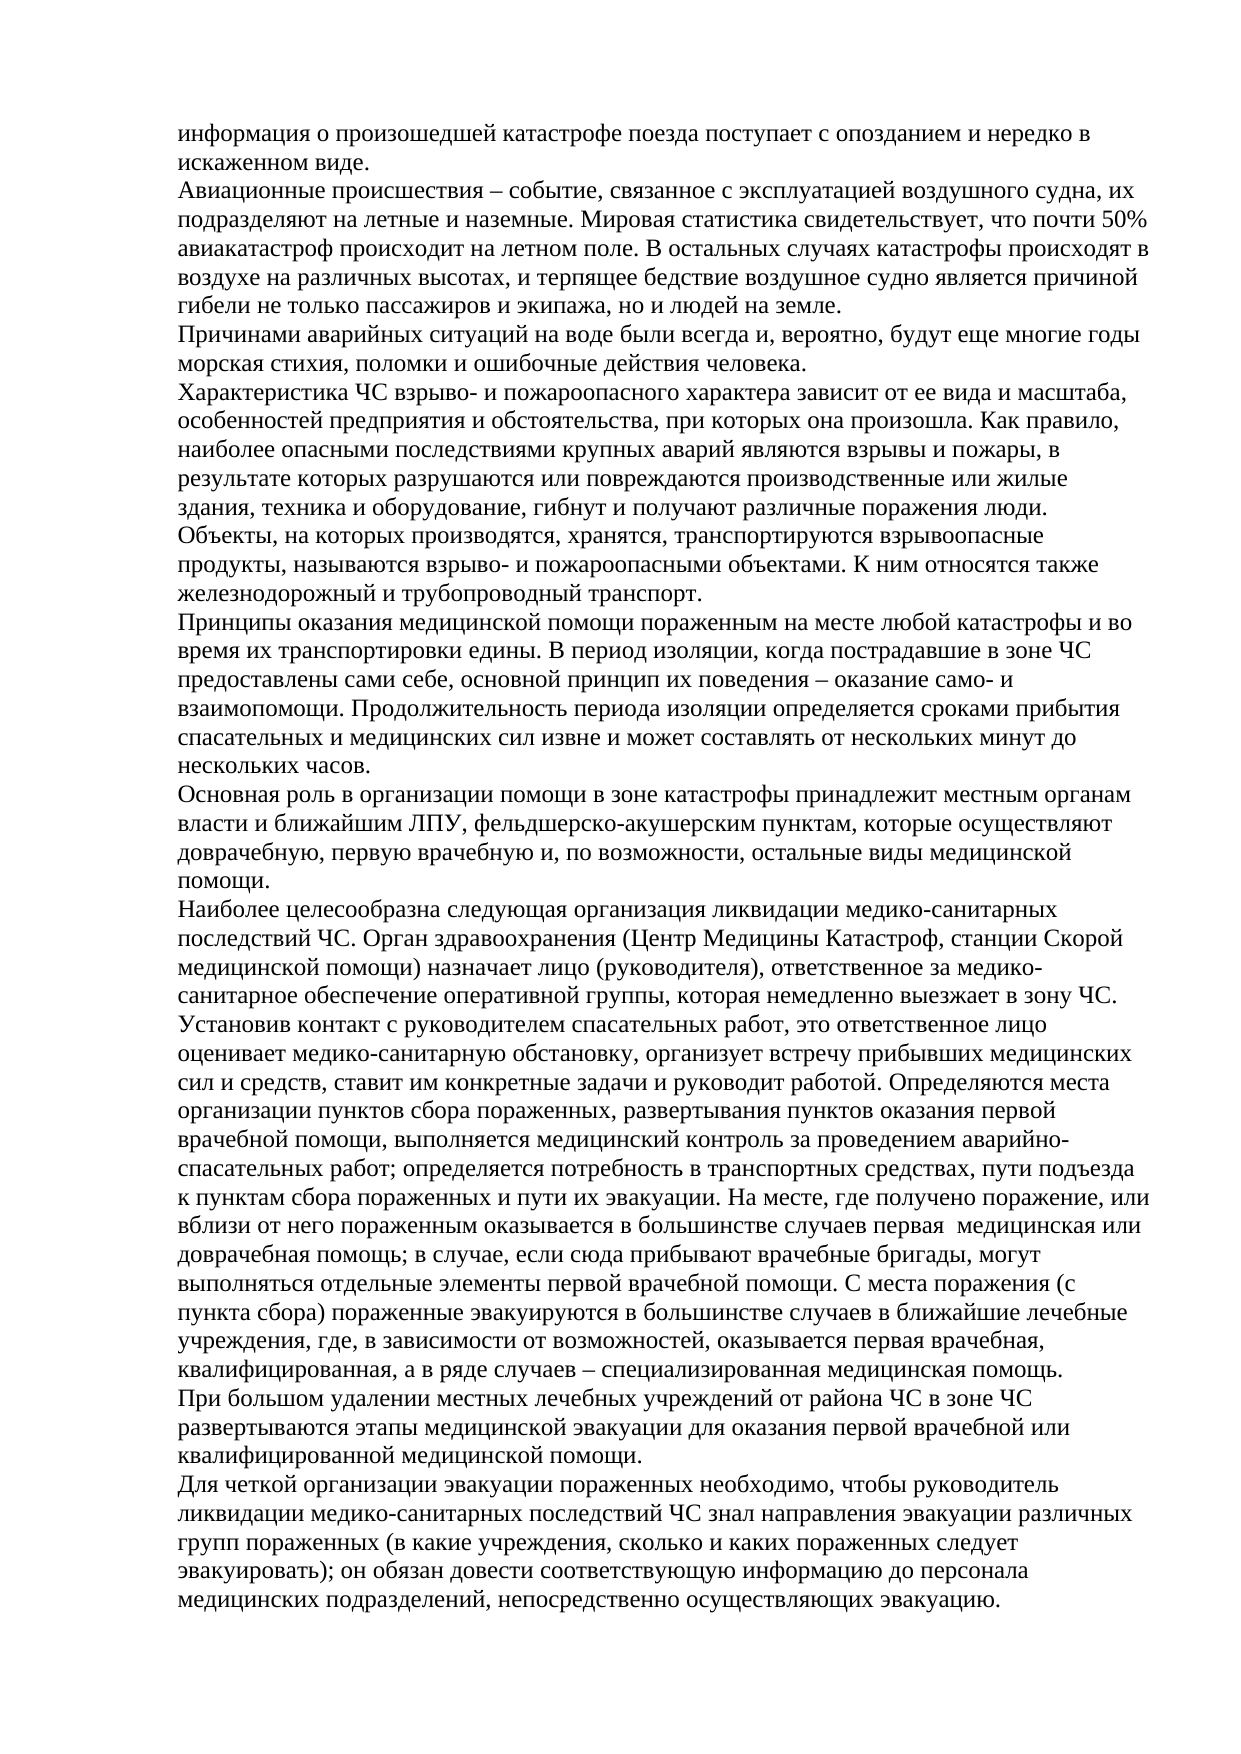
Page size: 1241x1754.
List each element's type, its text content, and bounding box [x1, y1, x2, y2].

text Принципы оказания медицинской помощи пораженным на месте любой катастрофы и во время их транспортировки едины. В период изоляции, когда пострадавшие в зоне ЧС предоставлены сами себе, основной принцип их поведения – оказание само- и взаимопомощи. Продолжительность периода изоляции определяется сроками прибытия спасательных и медицинских сил извне и может составлять от нескольких минут до нескольких часов. [177, 607, 1152, 779]
text Основная роль в организации помощи в зоне катастрофы принадлежит местным органам власти и ближайшим ЛПУ, фельдшерско-акушерским пунктам, которые осуществляют доврачебную, первую врачебную и, по возможности, остальные виды медицинской помощи. [177, 779, 1152, 894]
text Причинами аварийных ситуаций на воде были всегда и, вероятно, будут еще многие годы морская стихия, поломки и ошибочные действия человека. [177, 319, 1152, 377]
text При большом удалении местных лечебных учреждений от района ЧС в зоне ЧС развертываются этапы медицинской эвакуации для оказания первой врачебной или квалифицированной медицинской помощи. [177, 1383, 1152, 1469]
text Характеристика ЧС взрыво- и пожароопасного характера зависит от ее вида и масштаба, особенностей предприятия и обстоятельства, при которых она произошла. Как правило, наиболее опасными последствиями крупных аварий являются взрывы и пожары, в результате которых разрушаются или повреждаются производственные или жилые здания, техника и оборудование, гибнут и получают различные поражения люди. Объекты, на которых производятся, хранятся, транспортируются взрывоопасные продукты, называются взрыво- и пожароопасными объектами. К ним относятся также железнодорожный и трубопроводный транспорт. [177, 377, 1152, 607]
text Для четкой организации эвакуации пораженных необходимо, чтобы руководитель ликвидации медико-санитарных последствий ЧС знал направления эвакуации различных групп пораженных (в какие учреждения, сколько и каких пораженных следует эвакуировать); он обязан довести соответствующую информацию до персонала медицинских подразделений, непосредственно осуществляющих эвакуацию. [177, 1469, 1152, 1613]
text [177, 118, 1152, 176]
text Авиационные происшествия – событие, связанное с эксплуатацией воздушного судна, их подразделяют на летные и наземные. Мировая статистика свидетельствует, что почти 50% авиакатастроф происходит на летном поле. В остальных случаях катастрофы происходят в воздухе на различных высотах, и терпящее бедствие воздушное судно является причиной гибели не только пассажиров и экипажа, но и людей на земле. [177, 176, 1152, 319]
text Наиболее целесообразна следующая организация ликвидации медико-санитарных последствий ЧС. Орган здравоохранения (Центр Медицины Катастроф, станции Скорой медицинской помощи) назначает лицо (руководителя), ответственное за медико-санитарное обеспечение оперативной группы, которая немедленно выезжает в зону ЧС. Установив контакт с руководителем спасательных работ, это ответственное лицо оценивает медико-санитарную обстановку, организует встречу прибывших медицинских сил и средств, ставит им конкретные задачи и руководит работой. Определяются места организации пунктов сбора пораженных, развертывания пунктов оказания первой врачебной помощи, выполняется медицинский контроль за проведением аварийно-спасательных работ; определяется потребность в транспортных средствах, пути подъезда к пунктам сбора пораженных и пути их эвакуации. На месте, где получено поражение, или вблизи от него пораженным оказывается в большинстве случаев первая медицинская или доврачебная помощь; в случае, если сюда прибывают врачебные бригады, могут выполняться отдельные элементы первой врачебной помощи. С места поражения (с пункта сбора) пораженные эвакуируются в большинстве случаев в ближайшие лечебные учреждения, где, в зависимости от возможностей, оказывается первая врачебная, квалифицированная, а в ряде случаев – специализированная медицинская помощь. [177, 894, 1152, 1383]
